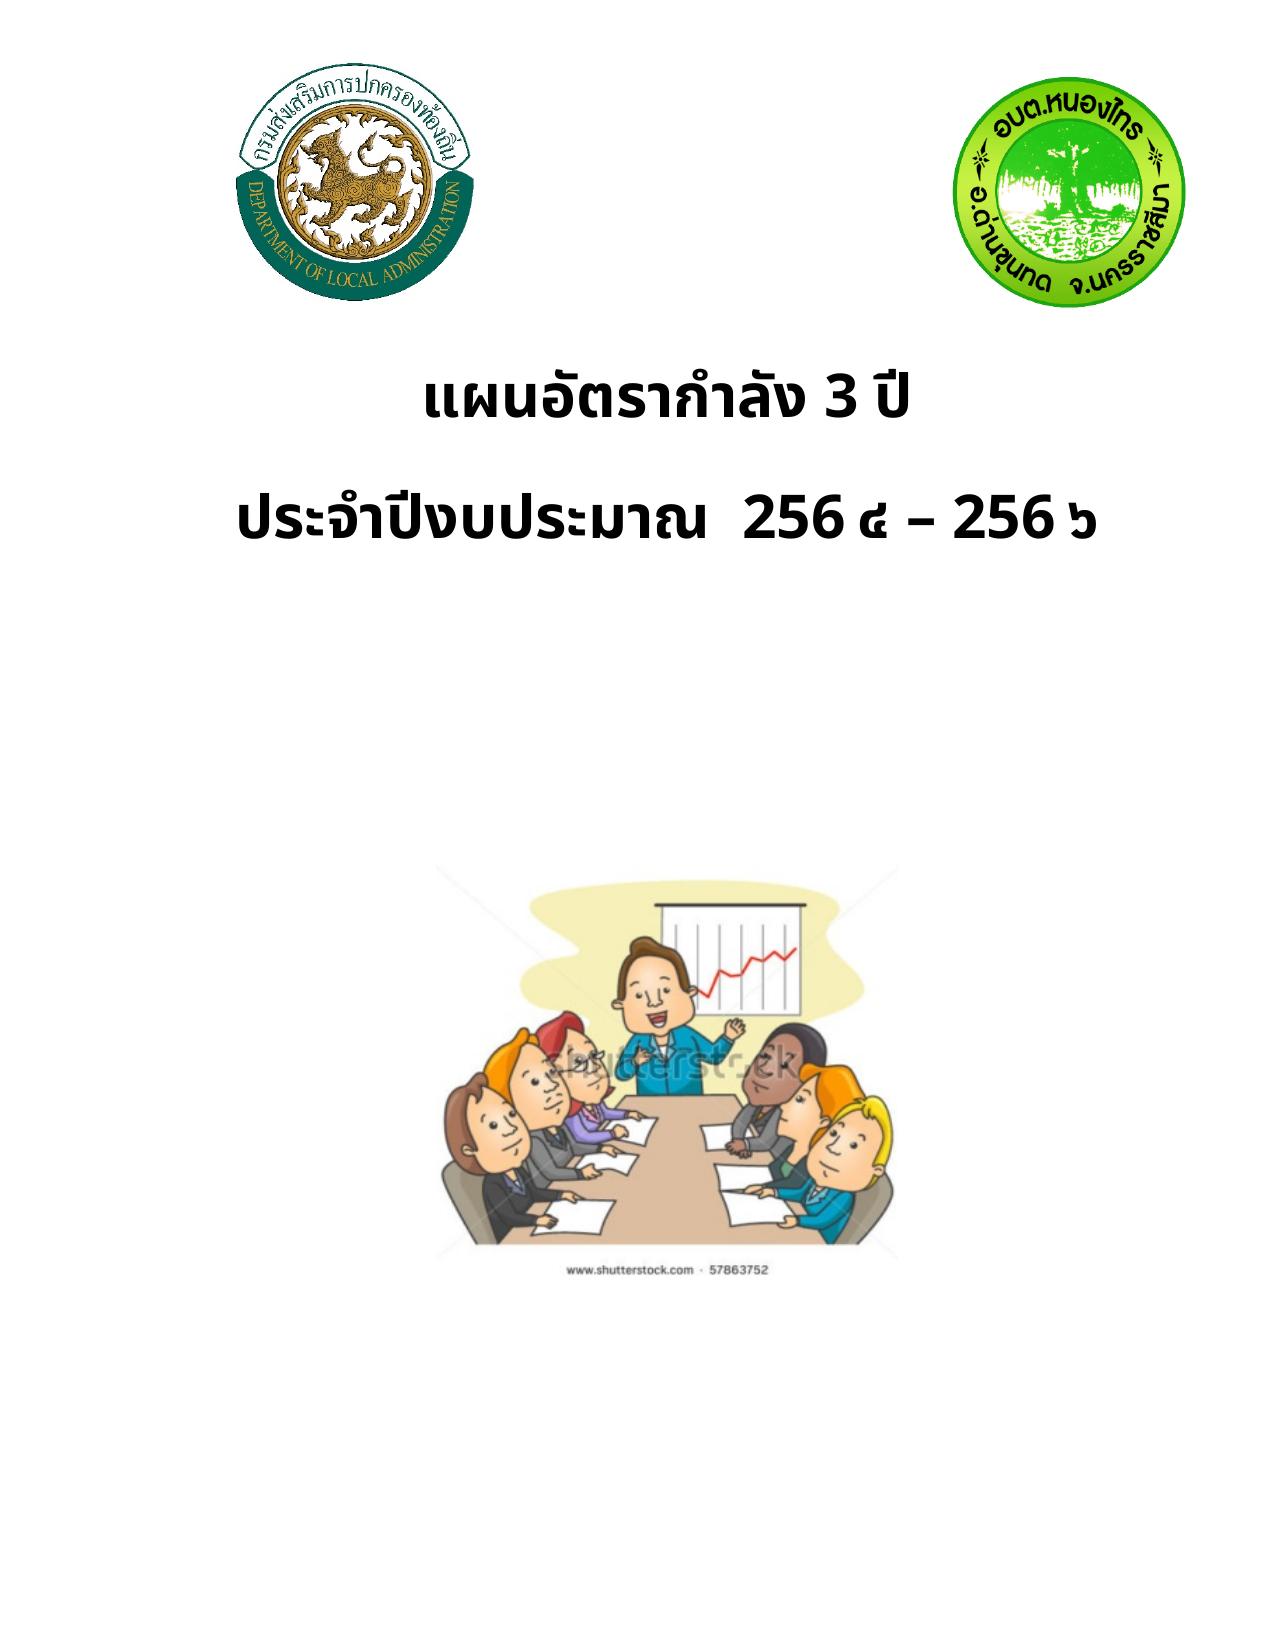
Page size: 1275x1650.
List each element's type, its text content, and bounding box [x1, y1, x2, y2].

picture [224, 51, 484, 312]
text ประจำปีงบประมาณ 256๔ – 256๖ [177, 474, 1157, 566]
picture [918, 45, 1228, 338]
picture [436, 864, 898, 1280]
text แผนอัตรากำลัง 3 ปี [177, 353, 1157, 444]
